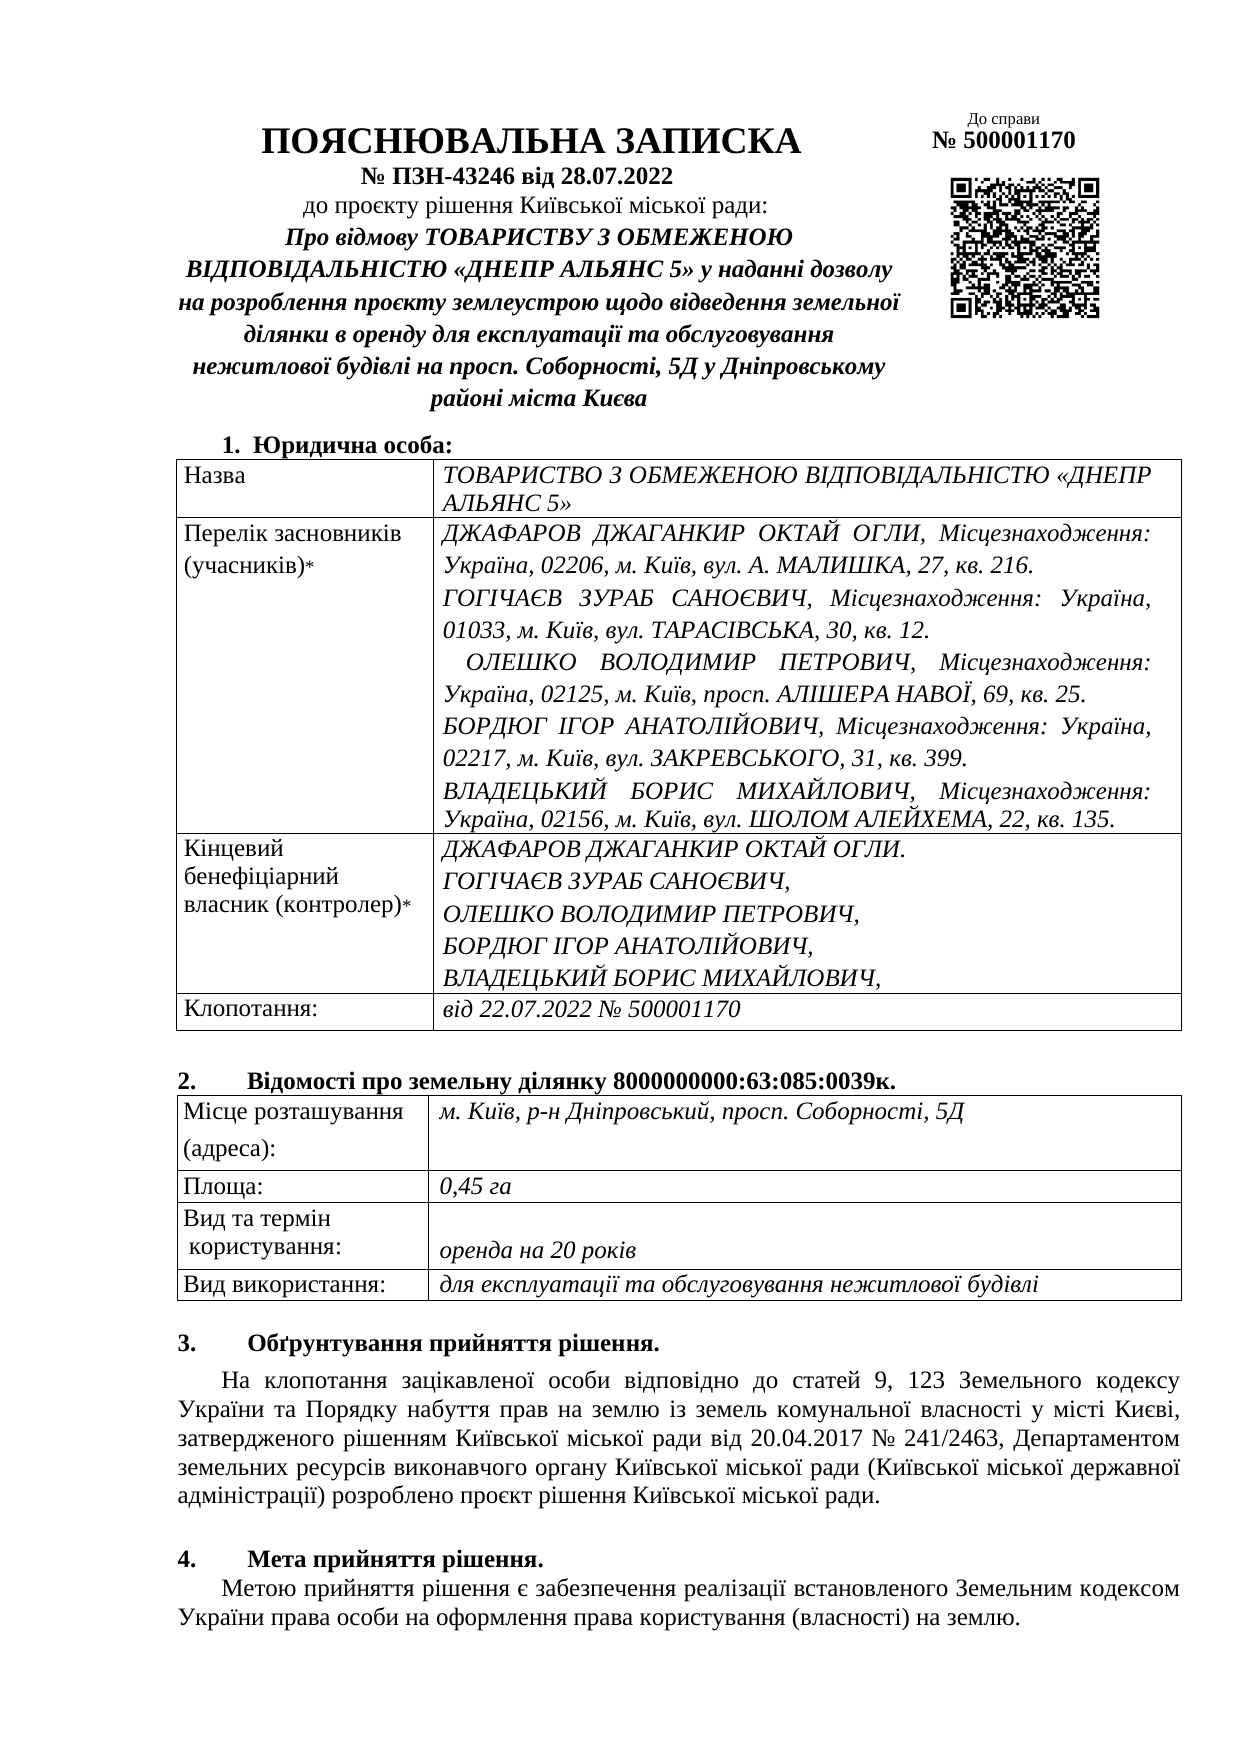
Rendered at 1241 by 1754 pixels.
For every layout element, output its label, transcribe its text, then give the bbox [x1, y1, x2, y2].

list Мета прийняття рішення. [177, 1546, 1181, 1573]
text ПОЯСНЮВАЛЬНА ЗАПИСКА [177, 118, 886, 161]
list Юридична особа: [222, 430, 1181, 459]
table_cell ДЖАФАРОВ ДЖАГАНКИР ОКТАЙ ОГЛИ. ГОГІЧАЄВ ЗУРАБ САНОЄВИЧ, ОЛЕШКО ВОЛОДИМИР ПЕТРОВИЧ, БОРДЮГ ІГОР АНАТОЛІЙОВИЧ, ВЛАДЕЦЬКИЙ БОРИС МИХАЙЛОВИЧ, [434, 834, 1181, 993]
list Обґрунтування прийняття рішення. [177, 1330, 1181, 1357]
table_header м. Київ, р-н Дніпровський, просп. Соборності, 5Д [429, 1096, 1181, 1170]
list Відомості про земельну ділянку 8000000000:63:085:0039к. [177, 1068, 1181, 1095]
table_cell ДЖАФАРОВ ДЖАГАНКИР ОКТАЙ ОГЛИ, Місцезнаходження: Україна, 02206, м. Київ, вул. А. МАЛИШКА, 27, кв. 216. ГОГІЧАЄВ ЗУРАБ САНОЄВИЧ, Місцезнаходження: Україна, 01033, м. Київ, вул. ТАРАСІВСЬКА, 30, кв. 12. ОЛЕШКО ВОЛОДИМИР ПЕТРОВИЧ, Місцезнаходження: Україна, 02125, м. Київ, просп. АЛІШЕРА НАВОЇ, 69, кв. 25. БОРДЮГ ІГОР АНАТОЛІЙОВИЧ, Місцезнаходження: Україна, 02217, м. Київ, вул. ЗАКРЕВСЬКОГО, 31, кв. 399. ВЛАДЕЦЬКИЙ БОРИС МИХАЙЛОВИЧ, Місцезнаходження: Україна, 02156, м. Київ, вул. ШОЛОМ АЛЕЙХЕМА, 22, кв. 135. [434, 518, 1181, 833]
table_cell Площа: [178, 1171, 428, 1202]
text до проєкту рішення Київської міської ради: Про відмову ТОВАРИСТВУ З ОБМЕЖЕНОЮ ВІДПОВІДАЛЬНІСТЮ «ДНЕПР АЛЬЯНС 5» у наданні дозволу на розроблення проєкту землеустрою щодо відведення земельної ділянки в оренду для експлуатації та обслуговування нежитлової будівлі на просп. Соборності, 5Д у Дніпровському районі міста Києва [177, 190, 901, 412]
text Метою прийняття рішення є забезпечення реалізації встановленого Земельним кодексом України права особи на оформлення права користування (власності) на землю. [177, 1573, 1181, 1631]
table_cell Перелік засновників (учасників)* [177, 518, 433, 833]
text На клопотання зацікавленої особи відповідно до статей 9, 123 Земельного кодексу України та Порядку набуття прав на землю із земель комунальної власності у місті Києві, затвердженого рішенням Київської міської ради від 20.04.2017 № 241/2463, Департаментом земельних ресурсів виконавчого органу Київської міської ради (Київської міської державної адміністрації) розроблено проєкт рішення Київської міської ради. [177, 1365, 1181, 1509]
table_cell Кінцевий бенефіціарний власник (контролер)* [177, 834, 433, 993]
table_cell Вид використання: [178, 1270, 428, 1300]
table_cell 0,45 га [429, 1171, 1181, 1202]
table_header Назва [177, 460, 433, 517]
text № ПЗН-43246 від 28.07.2022 [177, 161, 856, 190]
table_cell для експлуатації та обслуговування нежитлової будівлі [429, 1270, 1181, 1300]
table_cell Клопотання: [177, 994, 433, 1030]
table_cell оренда на 20 років [429, 1203, 1181, 1268]
table_cell Вид та термін користування: [178, 1203, 428, 1268]
table_header ТОВАРИСТВО З ОБМЕЖЕНОЮ ВІДПОВІДАЛЬНІСТЮ «ДНЕПР АЛЬЯНС 5» [434, 460, 1181, 517]
picture [938, 166, 1111, 329]
table_cell від 22.07.2022 № 500001170 [434, 994, 1181, 1030]
table_header Місце розташування (адреса): [178, 1096, 428, 1170]
